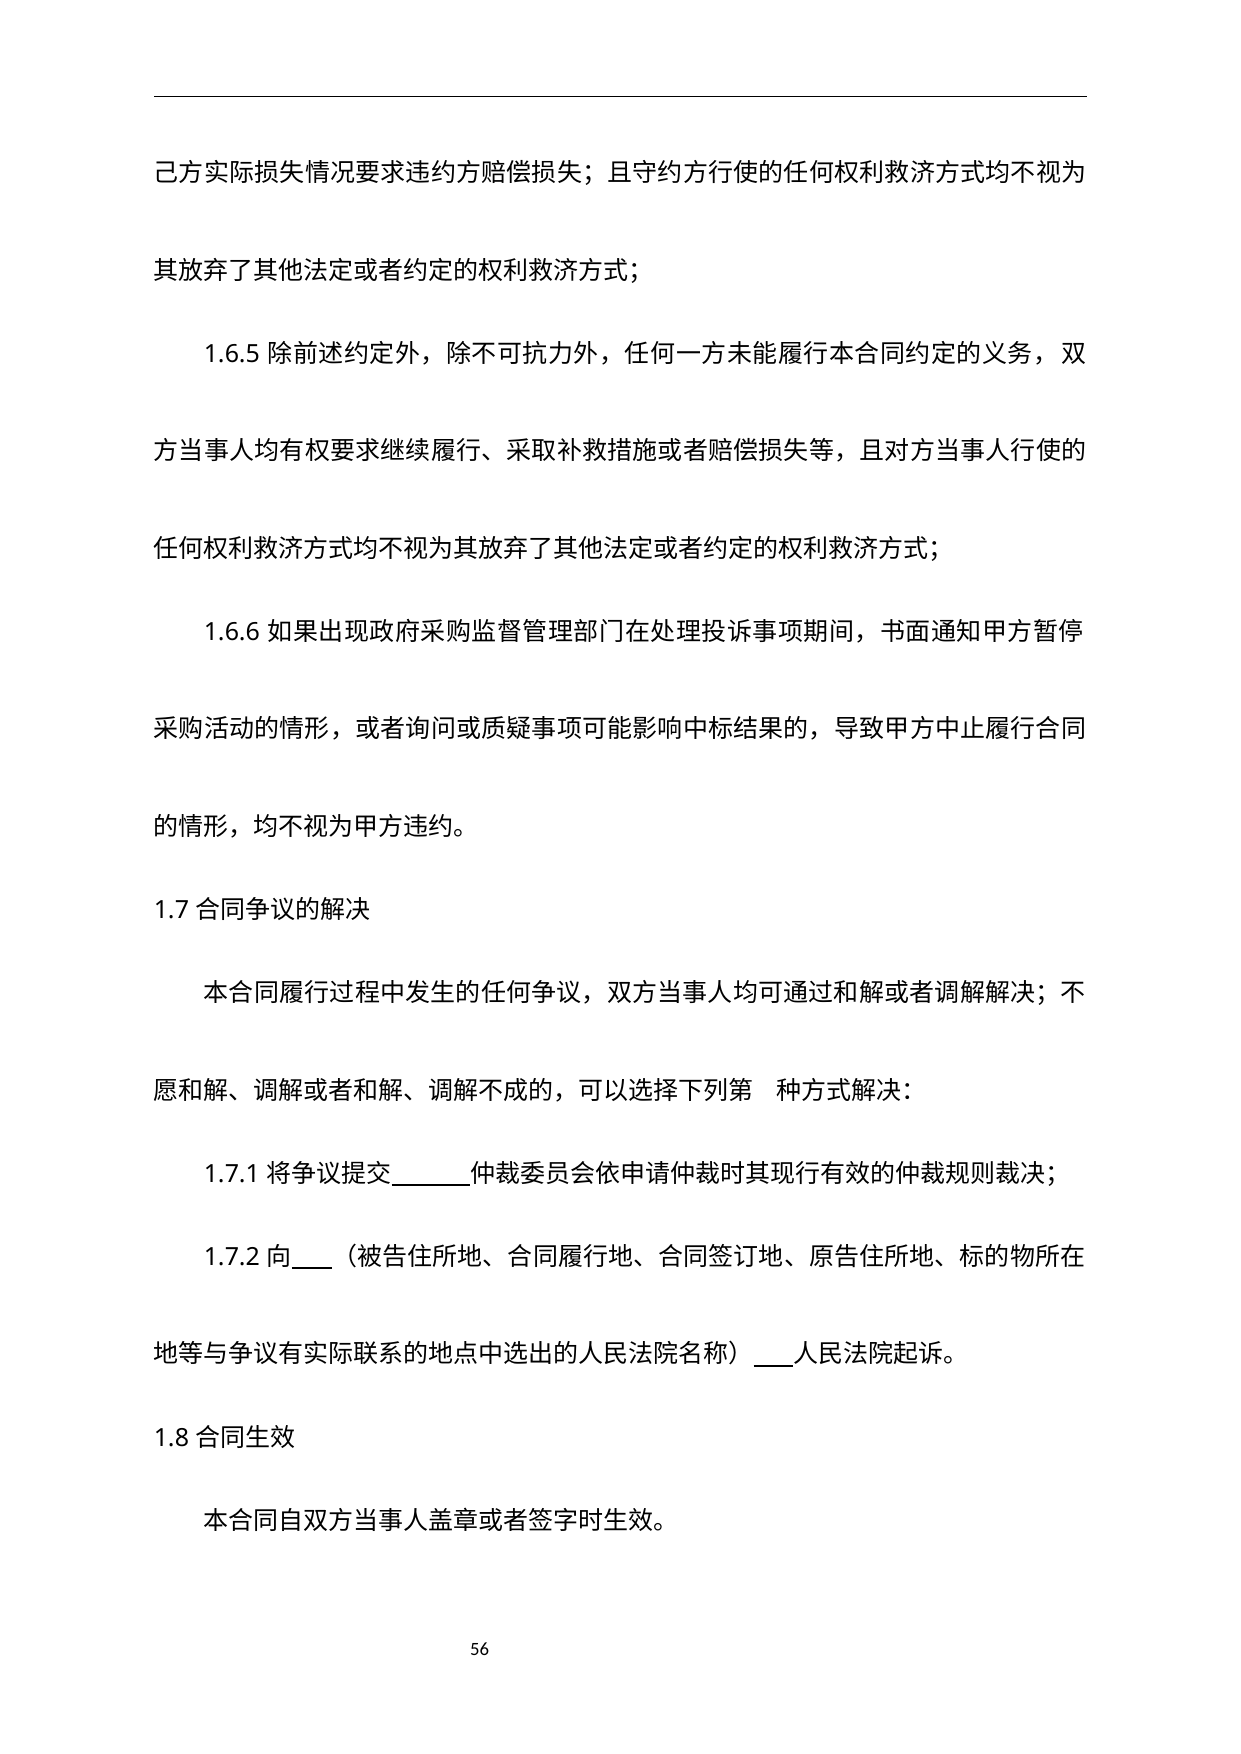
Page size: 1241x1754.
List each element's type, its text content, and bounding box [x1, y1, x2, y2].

text 1.7.1 将争议提交 仲裁委员会依申请仲裁时其现行有效的仲裁规则裁决； [153, 1139, 1087, 1204]
text 1.6.5 除前述约定外，除不可抗力外，任何一方未能履行本合同约定的义务，双方当事人均有权要求继续履行、采取补救措施或者赔偿损失等，且对方当事人行使的任何权利救济方式均不视为其放弃了其他法定或者约定的权利救济方式； [153, 319, 1087, 579]
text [153, 138, 1087, 301]
text 本合同自双方当事人盖章或者签字时生效。 [153, 1486, 1087, 1551]
text 1.8 合同生效 [153, 1403, 1087, 1468]
text 1.7 合同争议的解决 [153, 875, 1087, 940]
text 1.7.2 向 （被告住所地、合同履行地、合同签订地、原告住所地、标的物所在地等与争议有实际联系的地点中选出的人民法院名称） 人民法院起诉。 [153, 1222, 1087, 1384]
text 本合同履行过程中发生的任何争议，双方当事人均可通过和解或者调解解决；不愿和解、调解或者和解、调解不成的，可以选择下列第 种方式解决： [153, 958, 1087, 1121]
text 1.6.6 如果出现政府采购监督管理部门在处理投诉事项期间，书面通知甲方暂停采购活动的情形，或者询问或质疑事项可能影响中标结果的，导致甲方中止履行合同的情形，均不视为甲方违约。 [153, 597, 1087, 857]
